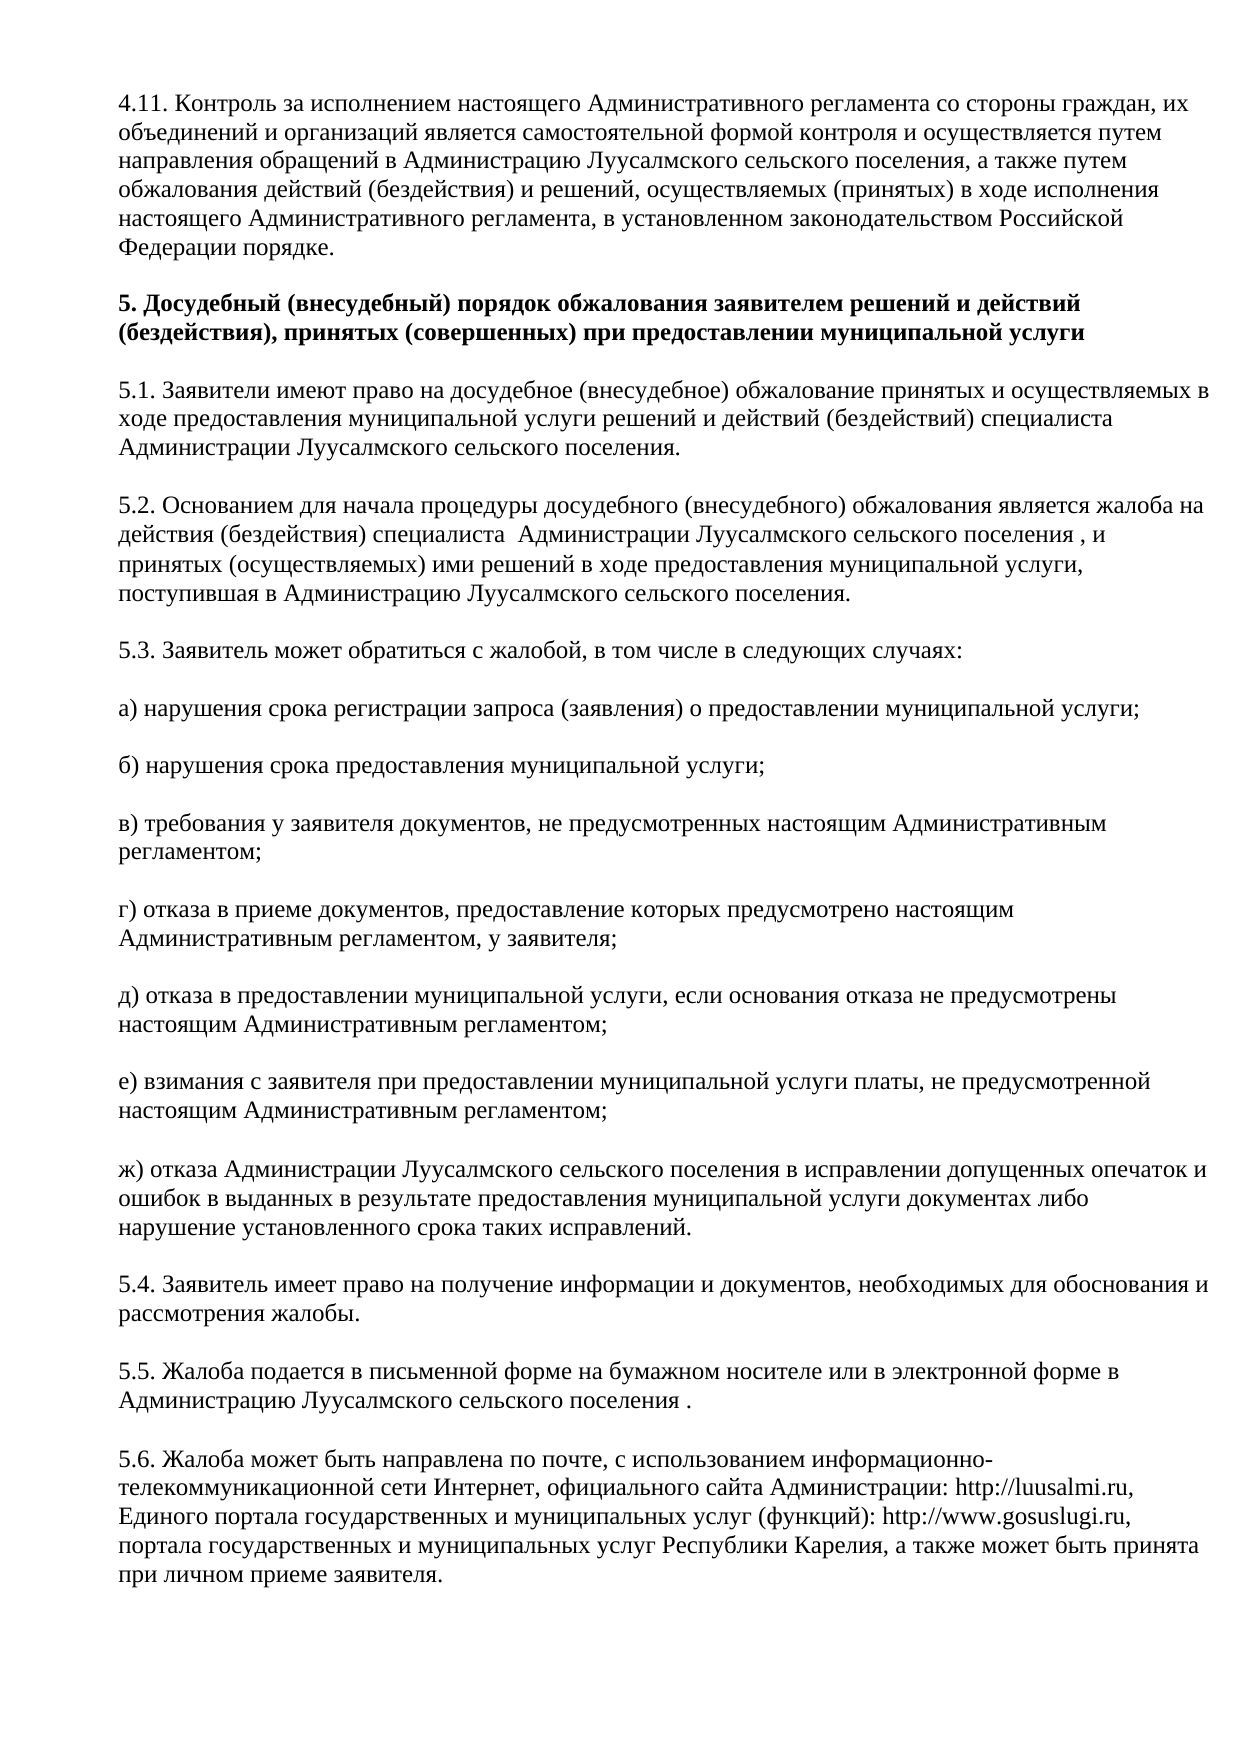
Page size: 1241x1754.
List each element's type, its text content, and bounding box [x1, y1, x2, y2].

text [118, 346, 1211, 1616]
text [118, 59, 1211, 288]
text 5. Досудебный (внесудебный) порядок обжалования заявителем решений и действий (бездействия), принятых (совершенных) при предоставлении муниципальной услуги [118, 288, 1211, 346]
